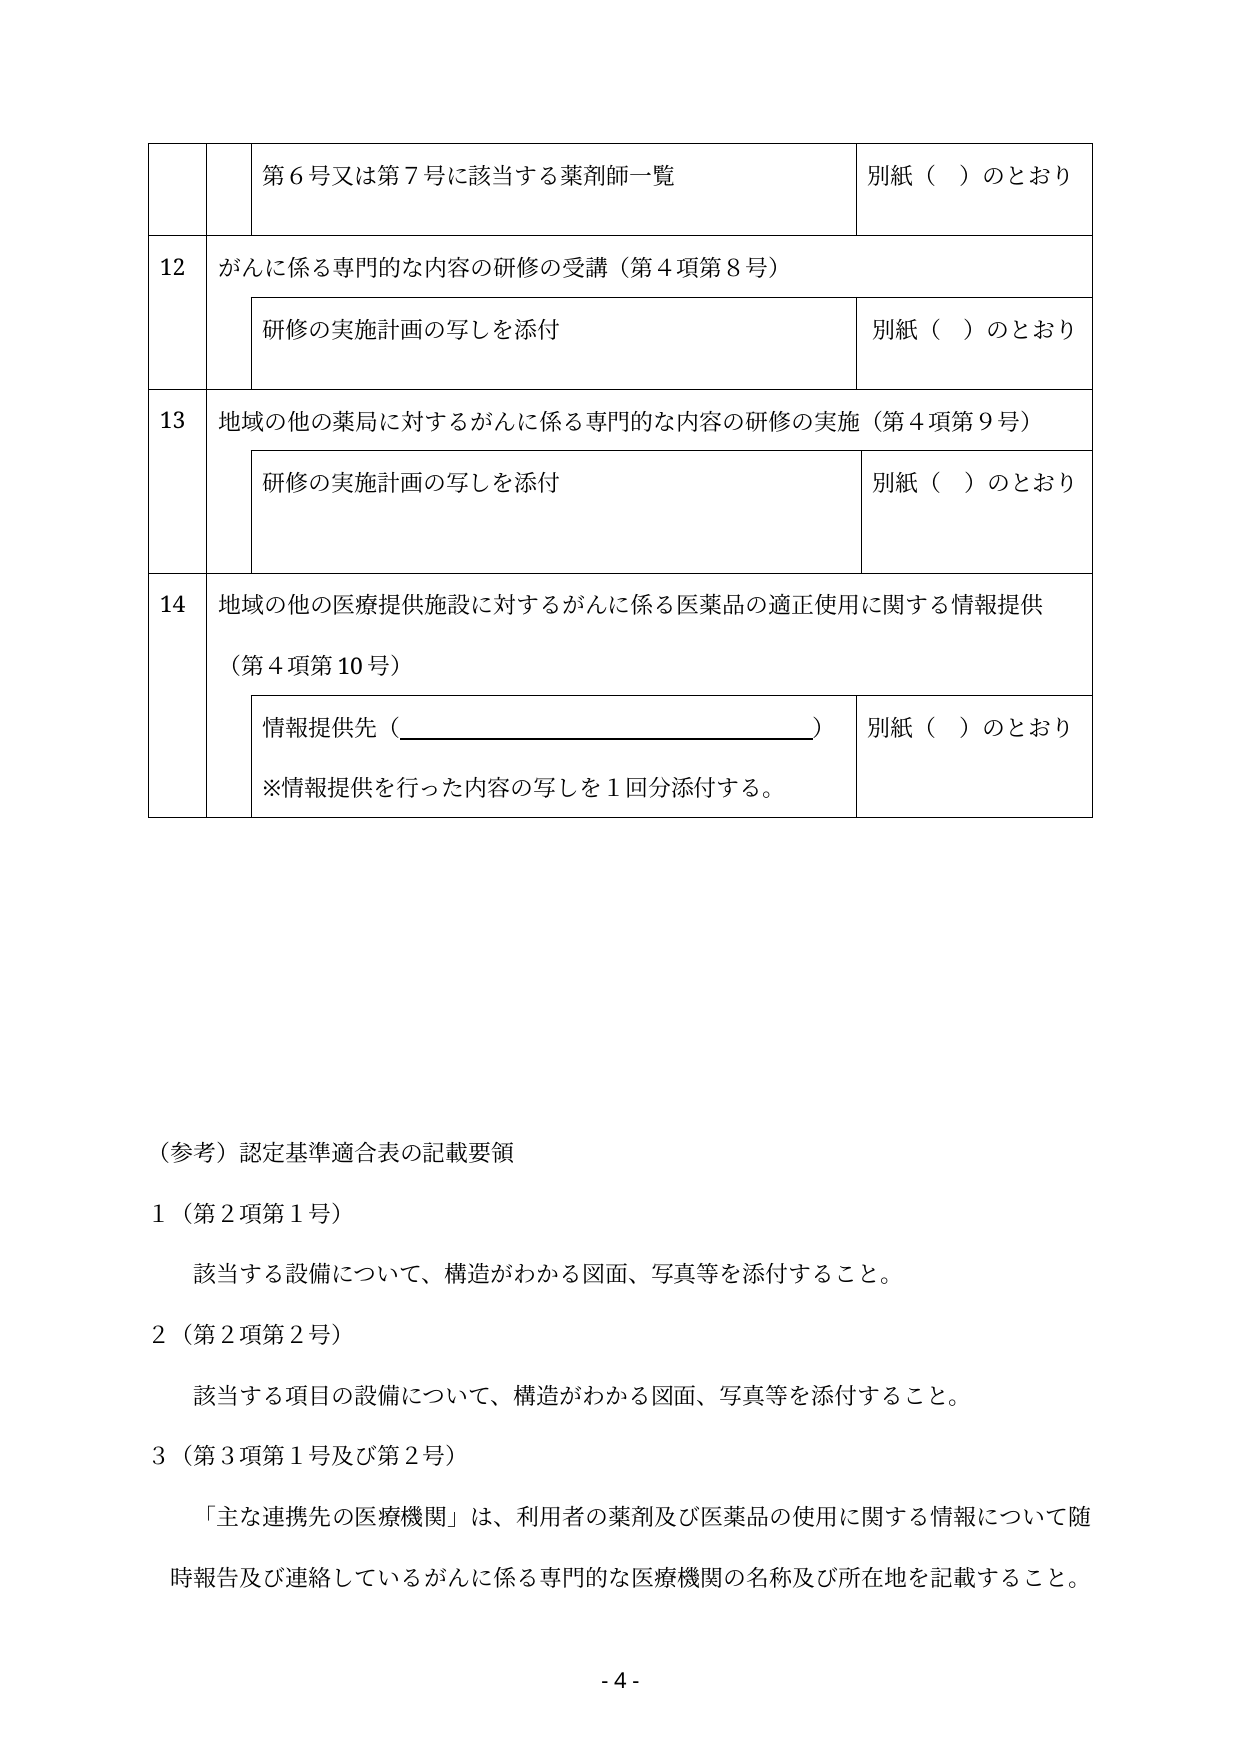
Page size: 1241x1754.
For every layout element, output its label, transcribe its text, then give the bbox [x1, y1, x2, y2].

table_cell 別紙（ ）のとおり [862, 451, 1092, 573]
text ３（第３項第１号及び第２号） [148, 1424, 1092, 1485]
text １（第２項第１号） [148, 1182, 1092, 1243]
table_cell 13 [149, 390, 206, 573]
table_cell [207, 695, 251, 817]
table_cell 地域の他の薬局に対するがんに係る専門的な内容の研修の実施（第４項第９号） [207, 390, 1092, 450]
table_cell 研修の実施計画の写しを添付 [252, 298, 856, 389]
table_cell 情報提供先（ ） ※情報提供を行った内容の写しを１回分添付する。 [252, 696, 856, 817]
table_cell 別紙（ ）のとおり [857, 696, 1092, 817]
table_cell がんに係る専門的な内容の研修の受講（第４項第８号） [207, 236, 1092, 297]
table_cell [207, 297, 251, 389]
table_cell [207, 450, 251, 573]
table_cell 別紙（ ）のとおり [857, 144, 1092, 235]
text 該当する設備について、構造がわかる図面、写真等を添付すること。 [148, 1243, 1092, 1303]
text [148, 1485, 1092, 1606]
table_cell 地域の他の医療提供施設に対するがんに係る医薬品の適正使用に関する情報提供 （第４項第10号） [207, 574, 1092, 695]
table_cell 別紙（ ）のとおり [857, 298, 1092, 389]
text ２（第２項第２号） [148, 1303, 1092, 1364]
table_cell 12 [149, 236, 206, 389]
table_cell 研修の実施計画の写しを添付 [252, 451, 861, 573]
text （参考）認定基準適合表の記載要領 [148, 1121, 1092, 1182]
table_cell 第６号又は第７号に該当する薬剤師一覧 [252, 144, 856, 235]
text 該当する項目の設備について、構造がわかる図面、写真等を添付すること。 [148, 1364, 1092, 1424]
table_cell 14 [149, 574, 206, 817]
